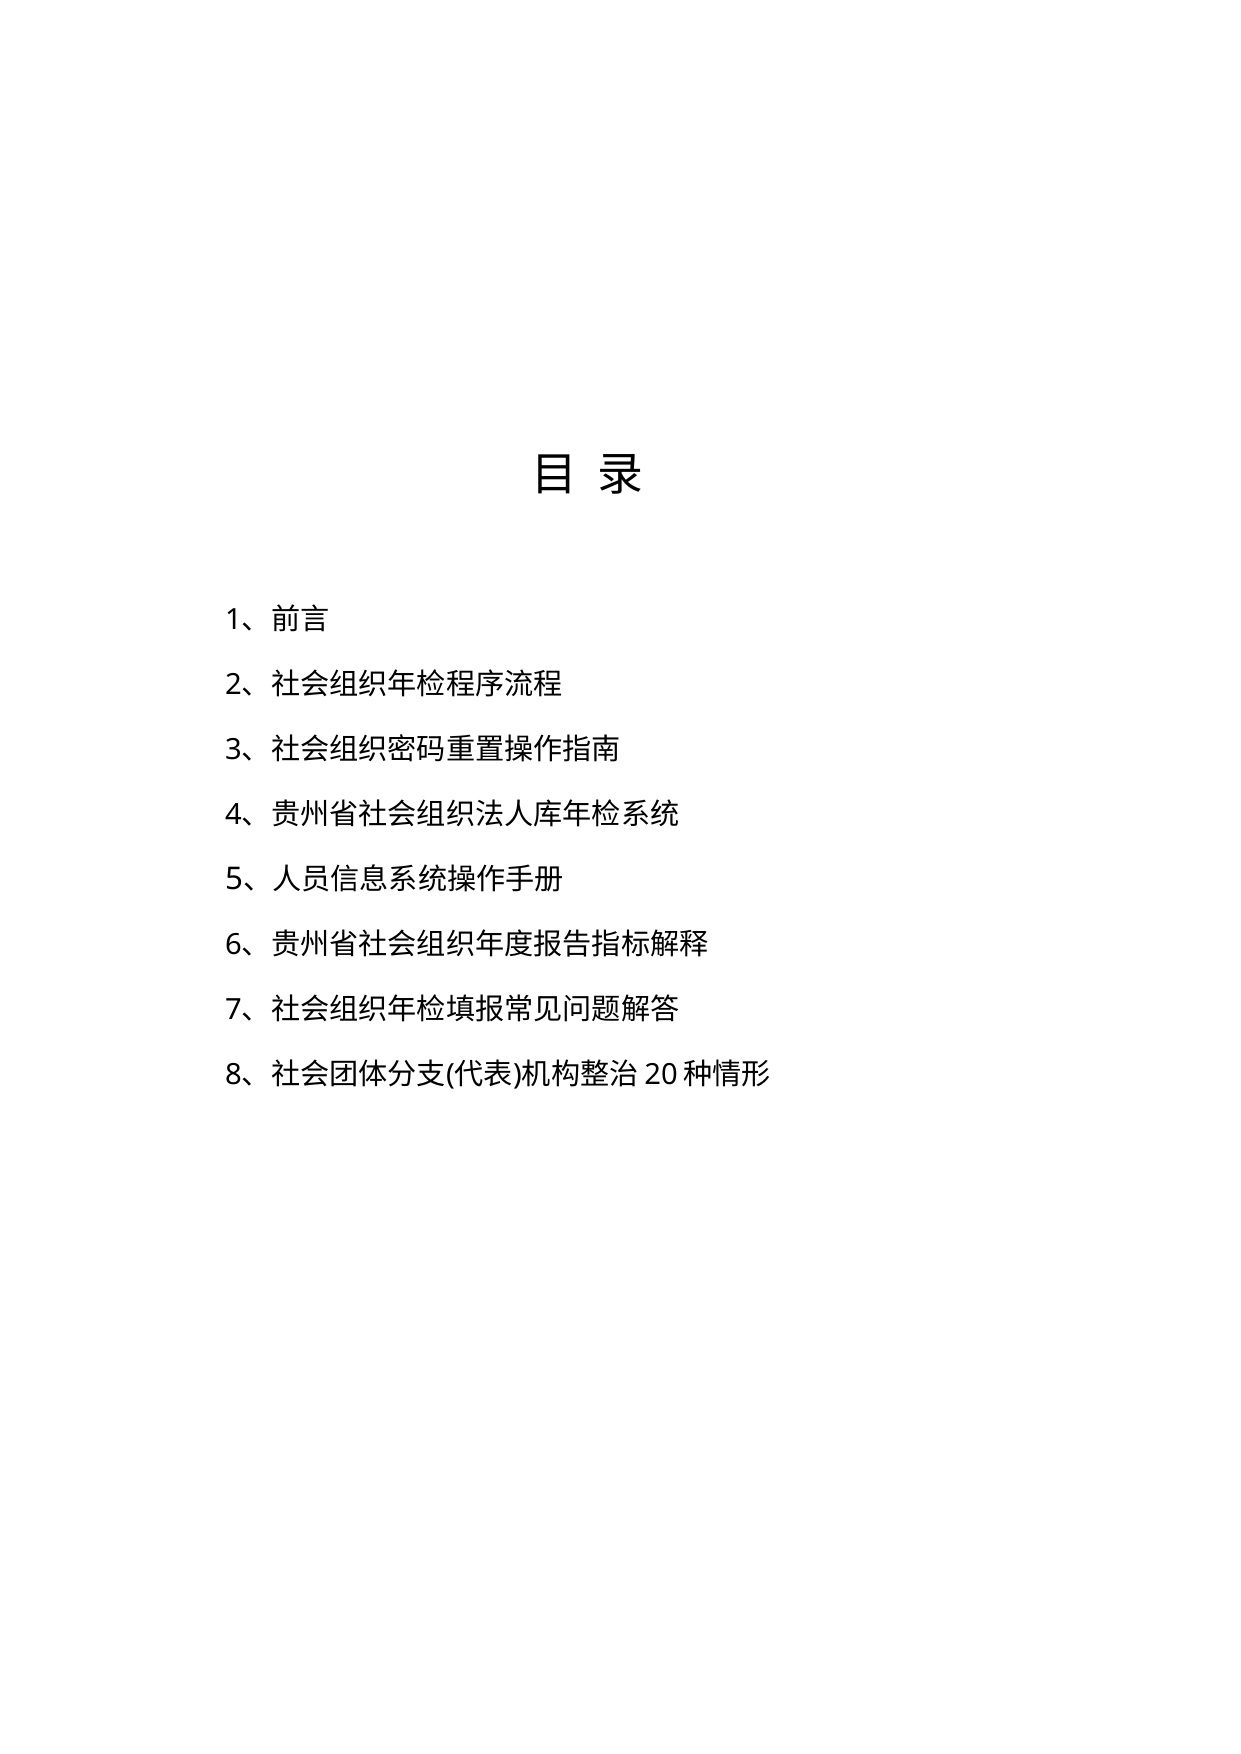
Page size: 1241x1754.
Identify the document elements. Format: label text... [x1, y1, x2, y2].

text 2、社会组织年检程序流程 [187, 649, 1053, 714]
text 7、社会组织年检填报常见问题解答 [187, 974, 1053, 1039]
text 8、社会团体分支(代表)机构整治20种情形 [187, 1039, 1053, 1104]
text 目 录 [187, 422, 1053, 519]
text 1、前言 [187, 584, 1053, 649]
text 4、贵州省社会组织法人库年检系统 [187, 779, 1053, 844]
text 5、人员信息系统操作手册 [187, 844, 1053, 909]
text 3、社会组织密码重置操作指南 [187, 714, 1053, 779]
text 6、贵州省社会组织年度报告指标解释 [187, 909, 1053, 974]
